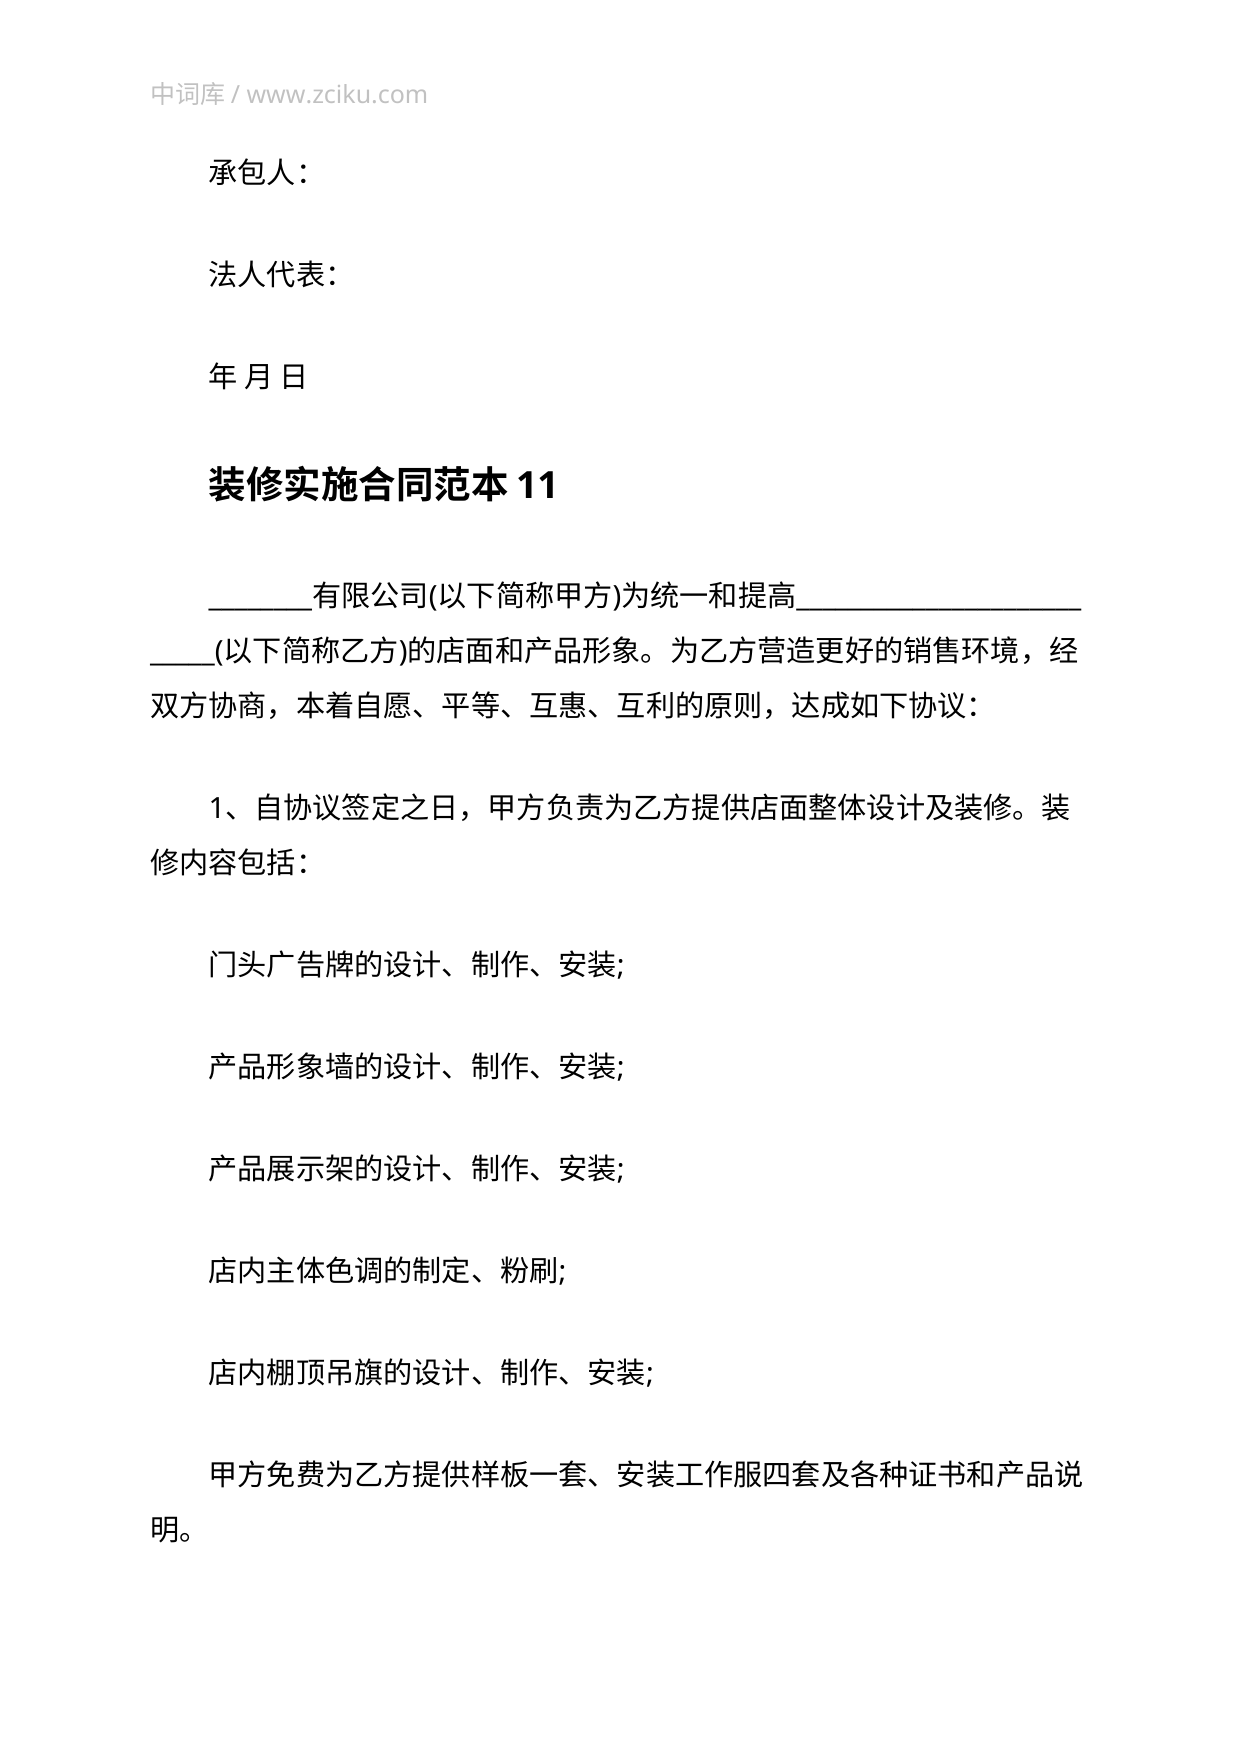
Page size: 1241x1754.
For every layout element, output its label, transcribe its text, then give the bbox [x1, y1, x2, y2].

text ________有限公司(以下简称甲方)为统一和提高___________________________(以下简称乙方)的店面和产品形象。为乙方营造更好的销售环境，经双方协商，本着自愿、平等、互惠、互利的原则，达成如下协议： [150, 573, 1090, 725]
text 法人代表： [150, 252, 1090, 294]
text 甲方免费为乙方提供样板一套、安装工作服四套及各种证书和产品说明。 [150, 1451, 1090, 1548]
text 装修实施合同范本11 [150, 455, 1090, 510]
text 产品形象墙的设计、制作、安装; [150, 1043, 1090, 1086]
text 1、自协议签定之日，甲方负责为乙方提供店面整体设计及装修。装修内容包括： [150, 785, 1090, 882]
text 店内主体色调的制定、粉刷; [150, 1247, 1090, 1290]
text 承包人： [150, 150, 1090, 192]
text 产品展示架的设计、制作、安装; [150, 1145, 1090, 1188]
text 门头广告牌的设计、制作、安装; [150, 941, 1090, 984]
text 年 月 日 [150, 353, 1090, 396]
text 店内棚顶吊旗的设计、制作、安装; [150, 1349, 1090, 1392]
